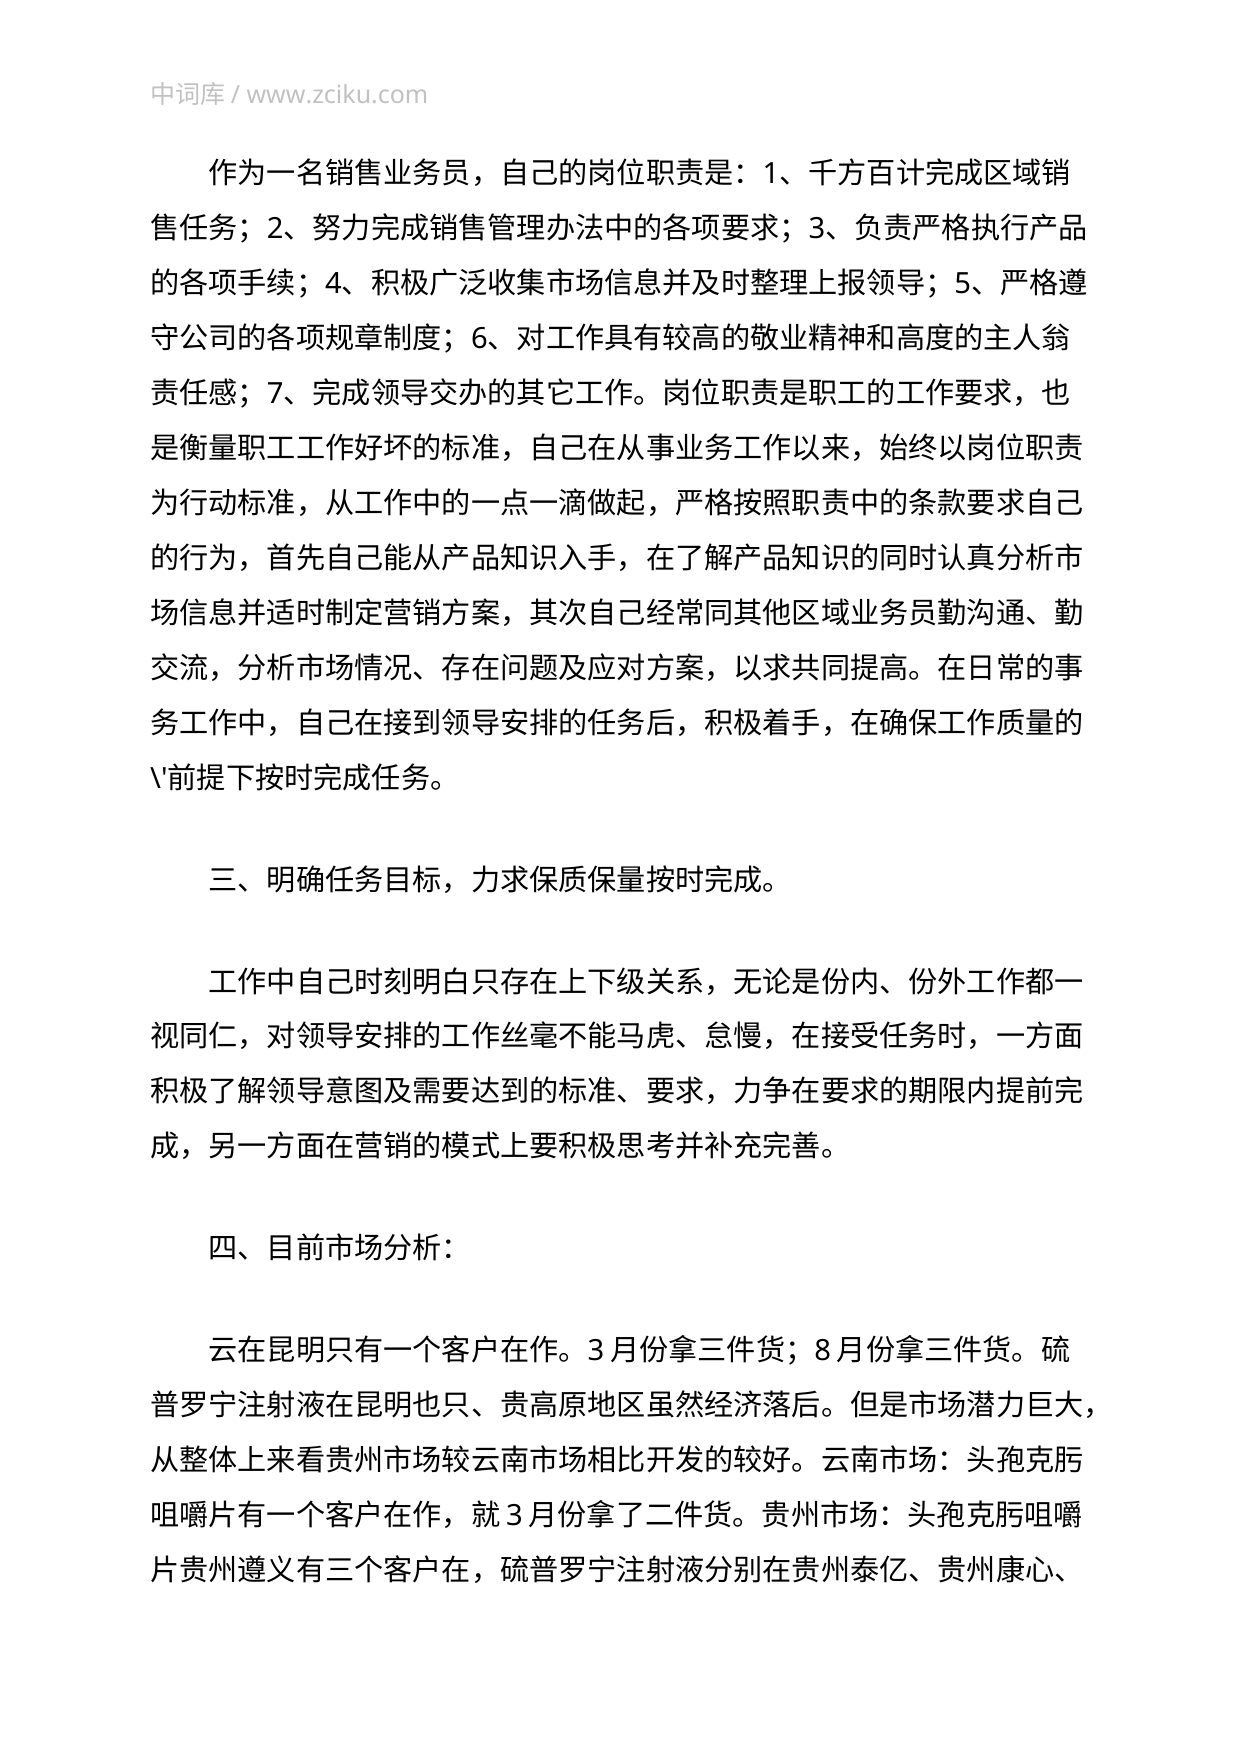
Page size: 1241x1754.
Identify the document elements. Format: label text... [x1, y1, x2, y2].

text 三、明确任务目标，力求保质保量按时完成。 [150, 856, 1090, 899]
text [150, 1326, 1090, 1588]
text 作为一名销售业务员，自己的岗位职责是：1、千方百计完成区域销售任务；2、努力完成销售管理办法中的各项要求；3、负责严格执行产品的各项手续；4、积极广泛收集市场信息并及时整理上报领导；5、严格遵守公司的各项规章制度；6、对工作具有较高的敬业精神和高度的主人翁责任感；7、完成领导交办的其它工作。岗位职责是职工的工作要求，也是衡量职工工作好坏的标准，自己在从事业务工作以来，始终以岗位职责为行动标准，从工作中的一点一滴做起，严格按照职责中的条款要求自己的行为，首先自己能从产品知识入手，在了解产品知识的同时认真分析市场信息并适时制定营销方案，其次自己经常同其他区域业务员勤沟通、勤交流，分析市场情况、存在问题及应对方案，以求共同提高。在日常的事务工作中，自己在接到领导安排的任务后，积极着手，在确保工作质量的\'前提下按时完成任务。 [150, 150, 1090, 797]
text 四、目前市场分析： [150, 1224, 1090, 1267]
text 工作中自己时刻明白只存在上下级关系，无论是份内、份外工作都一视同仁，对领导安排的工作丝毫不能马虎、怠慢，在接受任务时，一方面积极了解领导意图及需要达到的标准、要求，力争在要求的期限内提前完成，另一方面在营销的模式上要积极思考并补充完善。 [150, 958, 1090, 1165]
